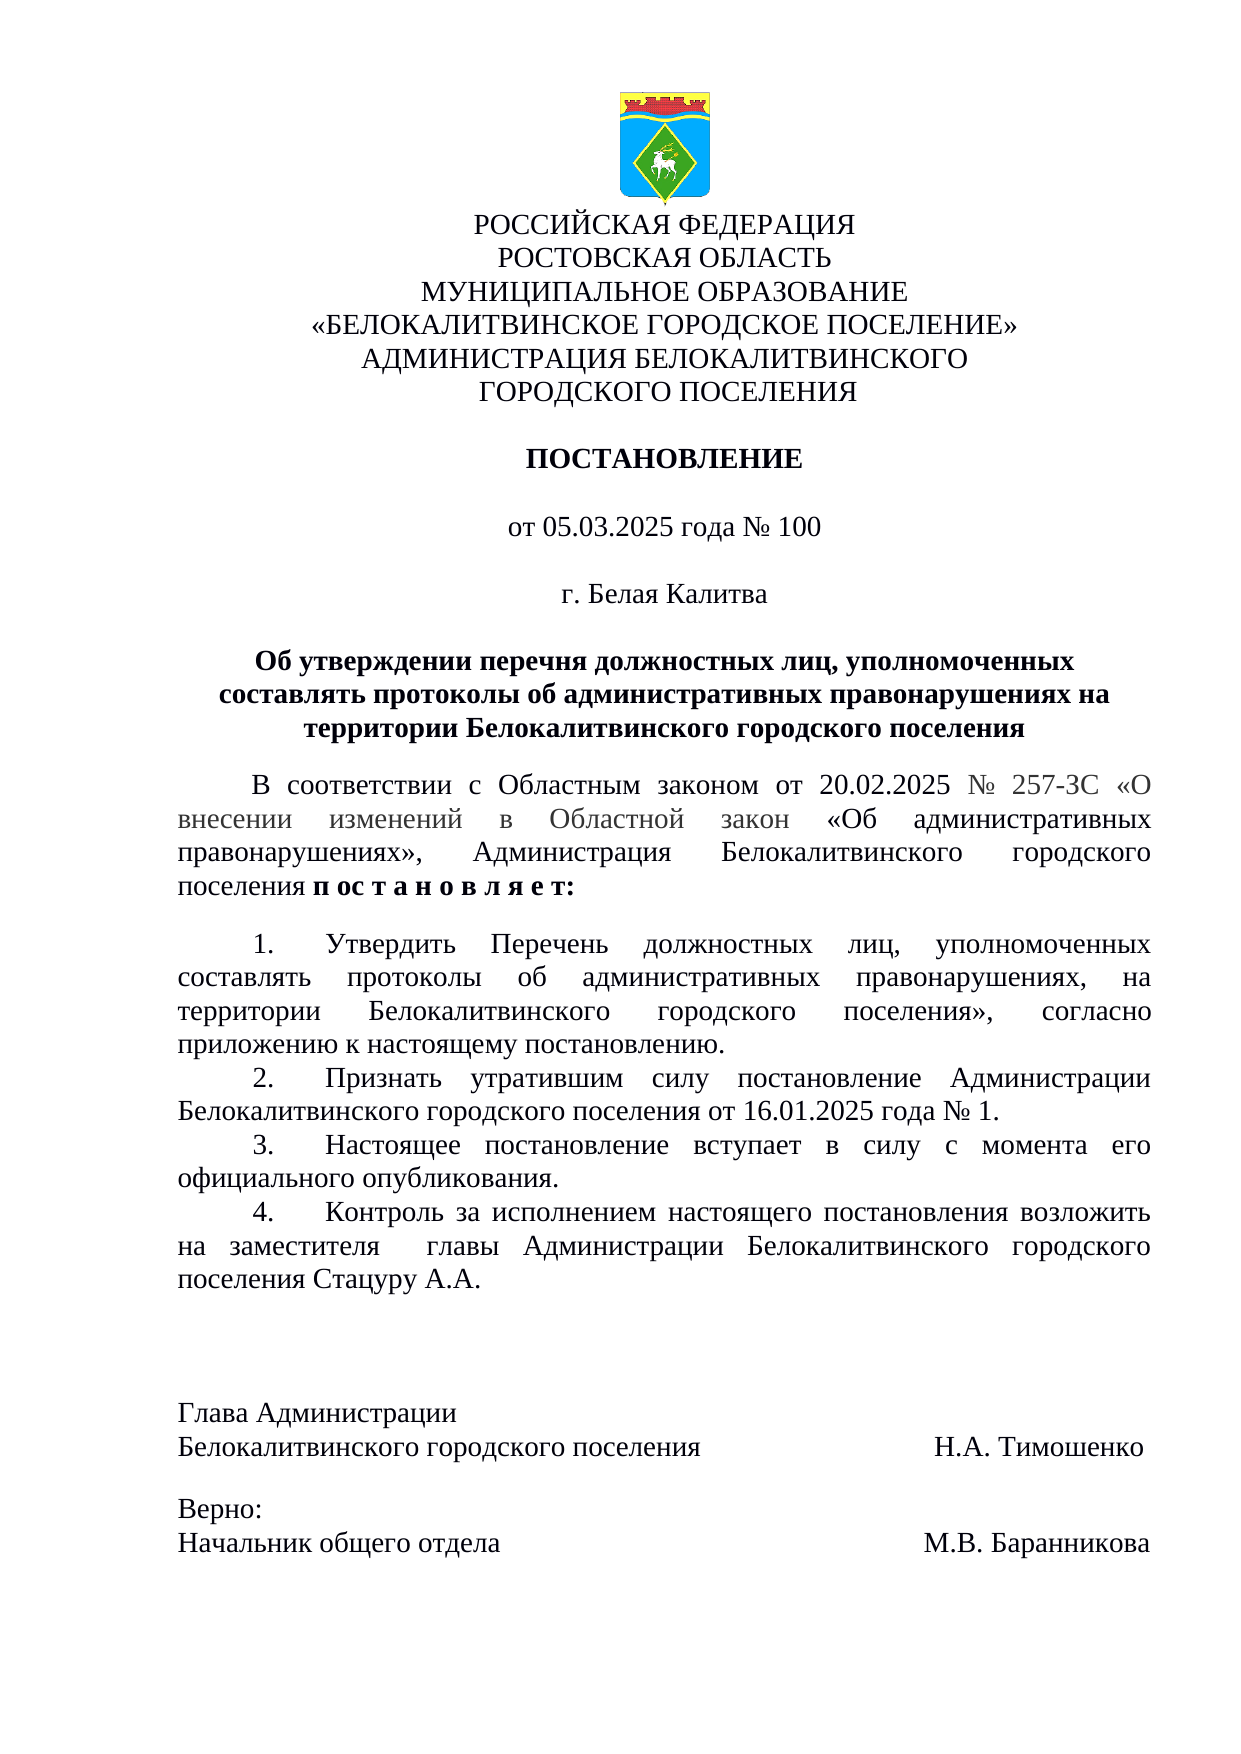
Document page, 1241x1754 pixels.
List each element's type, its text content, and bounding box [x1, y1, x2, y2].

picture [619, 124, 710, 207]
text Глава Администрации [177, 1395, 1152, 1429]
text ГОРОДСКОГО ПОСЕЛЕНИЯ [177, 374, 1152, 408]
list Контроль за исполнением настоящего постановления возложить на заместителя главы Администрации Белокалитвинского городского поселения Стацуру А.А. [177, 1194, 1152, 1295]
list Признать утратившим силу постановление Администрации Белокалитвинского городского поселения от 16.01.2025 года № 1. [177, 1060, 1152, 1127]
text ПОСТАНОВЛЕНИЕ [177, 442, 1152, 475]
text Об утверждении перечня должностных лиц, уполномоченных составлять протоколы об административных правонарушениях на территории Белокалитвинского городского поселения [177, 643, 1152, 743]
text В соответствии с Областным законом от 20.02.2025 № 257-ЗС «О внесении изменений в Областной закон «Об административных правонарушениях», Администрация Белокалитвинского городского поселения п ос т а н о в л я е т: [177, 767, 1152, 902]
text г. Белая Калитва [177, 576, 1152, 609]
picture [619, 92, 710, 115]
text РОССИЙСКАЯ ФЕДЕРАЦИЯ [177, 207, 1152, 240]
list Настоящее постановление вступает в силу с момента его официального опубликования. [177, 1127, 1152, 1194]
text Начальник общего отдела М.В. Баранникова [177, 1525, 1152, 1558]
text Верно: [177, 1491, 1152, 1525]
text «БЕЛОКАЛИТВИНСКОЕ ГОРОДСКОЕ ПОСЕЛЕНИЕ» [177, 307, 1152, 341]
text РОСТОВСКАЯ ОБЛАСТЬ [177, 240, 1152, 274]
text Белокалитвинского городского поселения Н.А. Тимошенко [177, 1429, 1152, 1462]
text МУНИЦИПАЛЬНОЕ ОБРАЗОВАНИЕ [177, 274, 1152, 307]
list Утвердить Перечень должностных лиц, уполномоченных составлять протоколы об административных правонарушениях, на территории Белокалитвинского городского поселения», согласно приложению к настоящему постановлению. [177, 926, 1152, 1060]
picture [619, 115, 710, 121]
text АДМИНИСТРАЦИЯ БЕЛОКАЛИТВИНСКОГО [177, 341, 1152, 374]
text от 05.03.2025 года № 100 [177, 509, 1152, 542]
